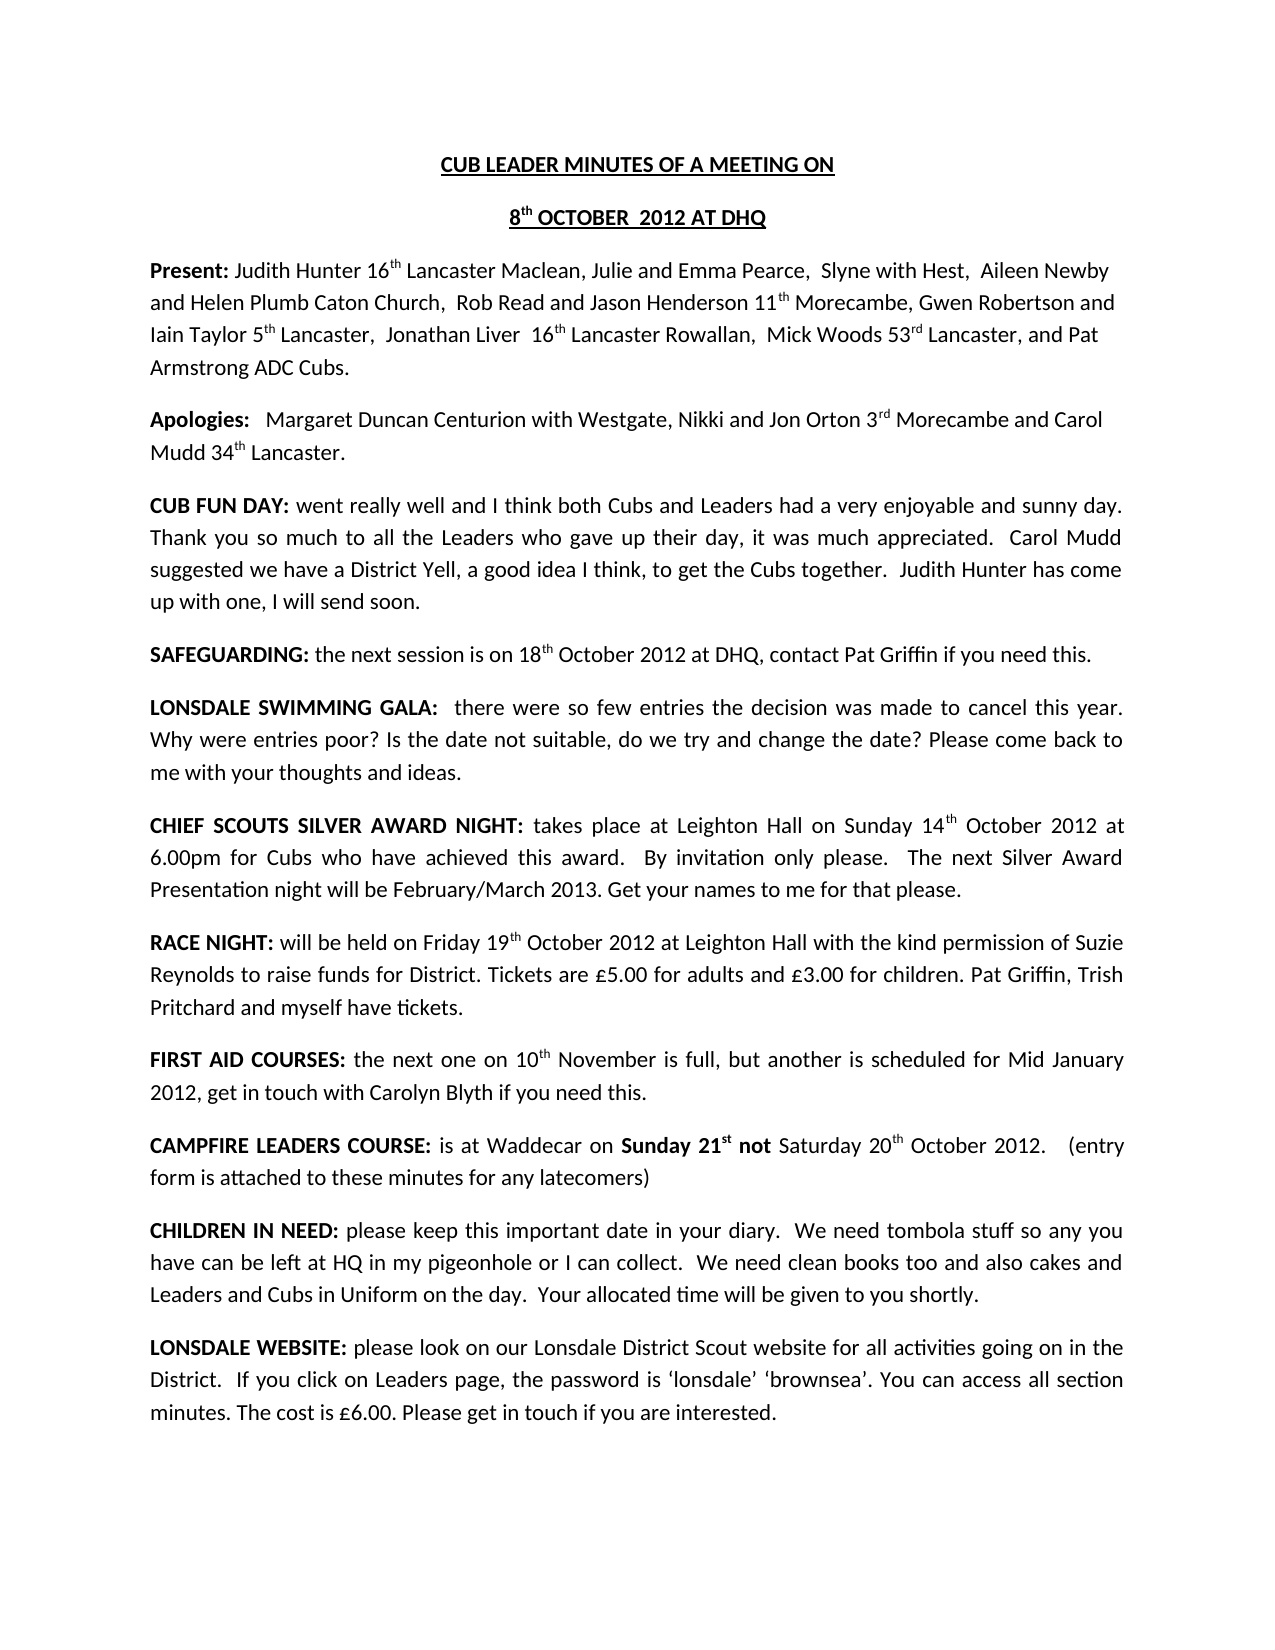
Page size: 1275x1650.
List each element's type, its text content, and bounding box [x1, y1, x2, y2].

text CHILDREN IN NEED: please keep this important date in your diary. We need tombola stuff so any you have can be left at HQ in my pigeonhole or I can collect. We need clean books too and also cakes and Leaders and Cubs in Uniform on the day. Your allocated time will be given to you shortly. [150, 1216, 1125, 1308]
text CHIEF SCOUTS SILVER AWARD NIGHT: takes place at Leighton Hall on Sunday 14th October 2012 at 6.00pm for Cubs who have achieved this award. By invitation only please. The next Silver Award Presentation night will be February/March 2013. Get your names to me for that please. [150, 811, 1125, 903]
text LONSDALE WEBSITE: please look on our Lonsdale District Scout website for all activities going on in the District. If you click on Leaders page, the password is ‘lonsdale’ ‘brownsea’. You can access all section minutes. The cost is £6.00. Please get in touch if you are interested. [150, 1333, 1125, 1426]
text CUB FUN DAY: went really well and I think both Cubs and Leaders had a very enjoyable and sunny day. Thank you so much to all the Leaders who gave up their day, it was much appreciated. Carol Mudd suggested we have a District Yell, a good idea I think, to get the Cubs together. Judith Hunter has come up with one, I will send soon. [150, 491, 1125, 615]
text CUB LEADER MINUTES OF A MEETING ON [150, 150, 1125, 178]
text Apologies: Margaret Duncan Centurion with Westgate, Nikki and Jon Orton 3rd Morecambe and Carol Mudd 34th Lancaster. [150, 406, 1125, 466]
text 8th OCTOBER 2012 AT DHQ [150, 203, 1125, 231]
text Present: Judith Hunter 16th Lancaster Maclean, Julie and Emma Pearce, Slyne with Hest, Aileen Newby and Helen Plumb Caton Church, Rob Read and Jason Henderson 11th Morecambe, Gwen Robertson and Iain Taylor 5th Lancaster, Jonathan Liver 16th Lancaster Rowallan, Mick Woods 53rd Lancaster, and Pat Armstrong ADC Cubs. [150, 256, 1125, 381]
text FIRST AID COURSES: the next one on 10th November is full, but another is scheduled for Mid January 2012, get in touch with Carolyn Blyth if you need this. [150, 1046, 1125, 1106]
text RACE NIGHT: will be held on Friday 19th October 2012 at Leighton Hall with the kind permission of Suzie Reynolds to raise funds for District. Tickets are £5.00 for adults and £3.00 for children. Pat Griffin, Trish Pritchard and myself have tickets. [150, 928, 1125, 1021]
text CAMPFIRE LEADERS COURSE: is at Waddecar on Sunday 21st not Saturday 20th October 2012. (entry form is attached to these minutes for any latecomers) [150, 1131, 1125, 1191]
text SAFEGUARDING: the next session is on 18th October 2012 at DHQ, contact Pat Griffin if you need this. [150, 640, 1125, 668]
text LONSDALE SWIMMING GALA: there were so few entries the decision was made to cancel this year. Why were entries poor? Is the date not suitable, do we try and change the date? Please come back to me with your thoughts and ideas. [150, 693, 1125, 786]
